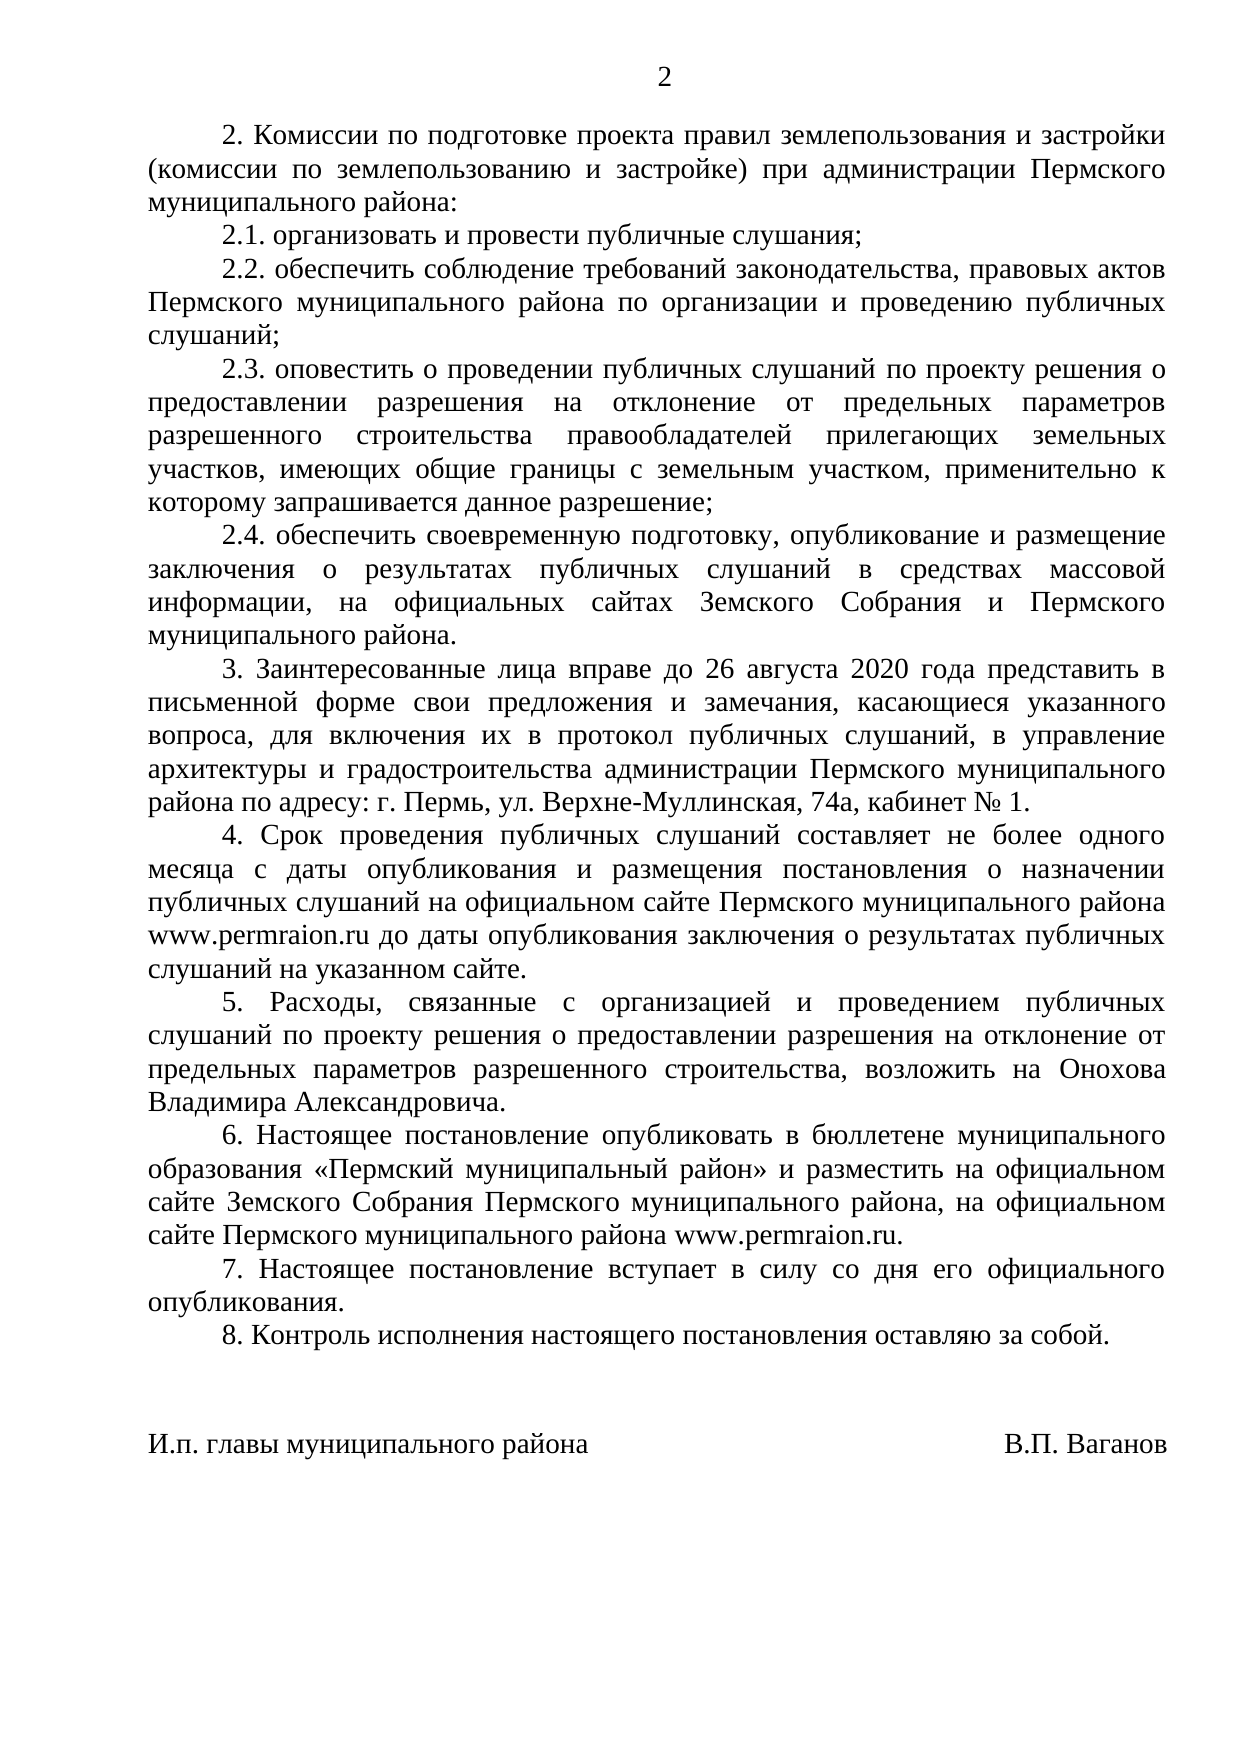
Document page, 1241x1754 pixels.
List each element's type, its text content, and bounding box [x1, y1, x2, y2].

text 6. Настоящее постановление опубликовать в бюллетене муниципального образования «Пермский муниципальный район» и разместить на официальном сайте Земского Собрания Пермского муниципального района, на официальном сайте Пермского муниципального района www.permraion.ru. [148, 1118, 1166, 1251]
text 2. Комиссии по подготовке проекта правил землепользования и застройки (комиссии по землепользованию и застройке) при администрации Пермского муниципального района: [148, 118, 1166, 218]
text 5. Расходы, связанные с организацией и проведением публичных слушаний по проекту решения о предоставлении разрешения на отклонение от предельных параметров разрешенного строительства, возложить на Онохова Владимира Александровича. [148, 985, 1166, 1118]
text 3. Заинтересованные лица вправе до 26 августа 2020 года представить в письменной форме свои предложения и замечания, касающиеся указанного вопроса, для включения их в протокол публичных слушаний, в управление архитектуры и градостроительства администрации Пермского муниципального района по адресу: г. Пермь, ул. Верхне-Муллинская, 74а, кабинет № 1. [148, 651, 1166, 818]
text 8. Контроль исполнения настоящего постановления оставляю за собой. [148, 1318, 1166, 1351]
text 2.2. обеспечить соблюдение требований законодательства, правовых актов Пермского муниципального района по организации и проведению публичных слушаний; [148, 251, 1166, 351]
text 2.4. обеспечить своевременную подготовку, опубликование и размещение заключения о результатах публичных слушаний в средствах массовой информации, на официальных сайтах Земского Собрания и Пермского муниципального района. [148, 518, 1166, 651]
text 2.3. оповестить о проведении публичных слушаний по проекту решения о предоставлении разрешения на отклонение от предельных параметров разрешенного строительства правообладателей прилегающих земельных участков, имеющих общие границы с земельным участком, применительно к которому запрашивается данное разрешение; [148, 351, 1166, 518]
text И.п. главы муниципального района В.П. Ваганов [148, 1424, 1181, 1461]
text 7. Настоящее постановление вступает в силу со дня его официального опубликования. [148, 1251, 1166, 1318]
text 2.1. организовать и провести публичные слушания; [148, 218, 1166, 251]
text 4. Срок проведения публичных слушаний составляет не более одного месяца с даты опубликования и размещения постановления о назначении публичных слушаний на официальном сайте Пермского муниципального района www.permraion.ru до даты опубликования заключения о результатах публичных слушаний на указанном сайте. [148, 818, 1166, 985]
